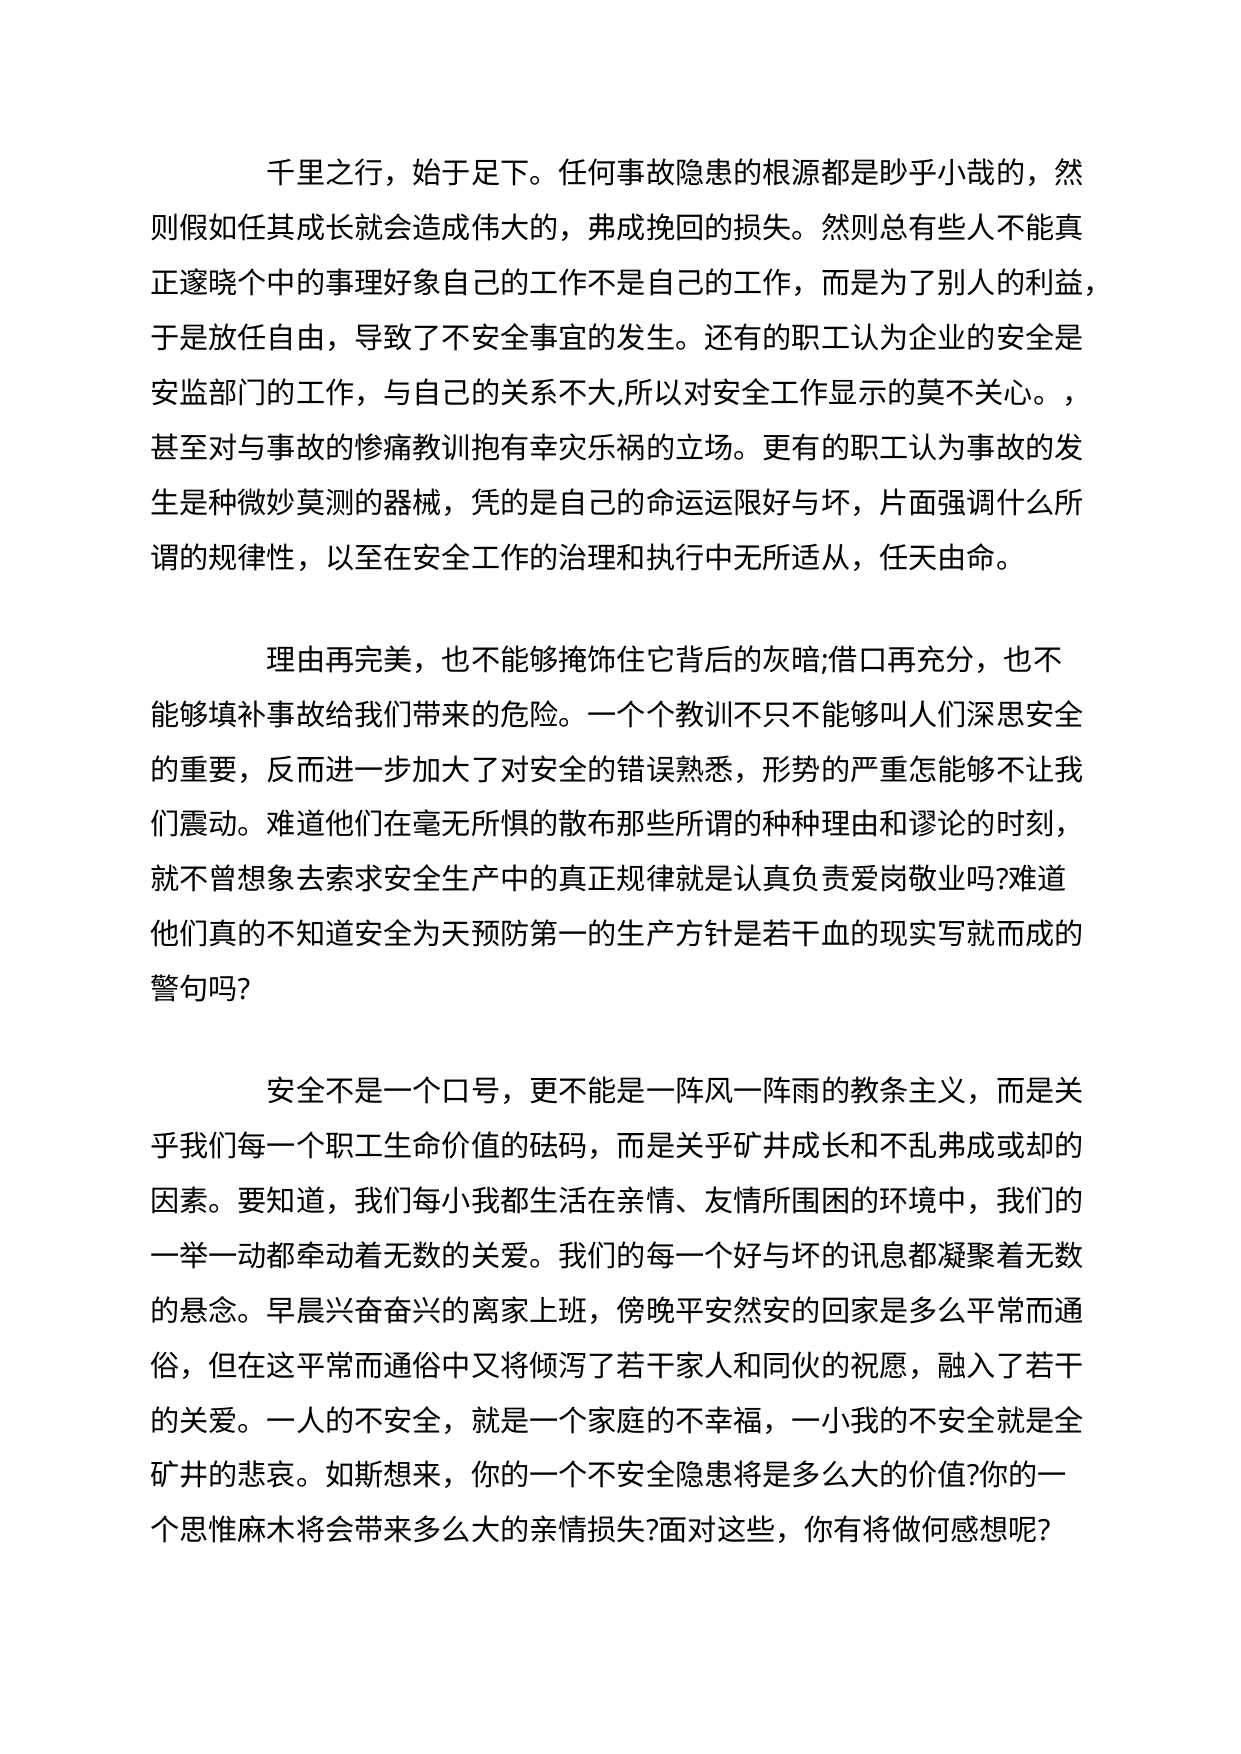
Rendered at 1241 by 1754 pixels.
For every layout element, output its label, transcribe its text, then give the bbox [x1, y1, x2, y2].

text 安全不是一个口号，更不能是一阵风一阵雨的教条主义，而是关乎我们每一个职工生命价值的砝码，而是关乎矿井成长和不乱弗成或却的因素。要知道，我们每小我都生活在亲情、友情所围困的环境中，我们的一举一动都牵动着无数的关爱。我们的每一个好与坏的讯息都凝聚着无数的悬念。早晨兴奋奋兴的离家上班，傍晚平安然安的回家是多么平常而通俗，但在这平常而通俗中又将倾泻了若干家人和同伙的祝愿，融入了若干的关爱。一人的不安全，就是一个家庭的不幸福，一小我的不安全就是全矿井的悲哀。如斯想来，你的一个不安全隐患将是多么大的价值?你的一个思惟麻木将会带来多么大的亲情损失?面对这些，你有将做何感想呢? [150, 1068, 1090, 1549]
text 千里之行，始于足下。任何事故隐患的根源都是眇乎小哉的，然则假如任其成长就会造成伟大的，弗成挽回的损失。然则总有些人不能真正邃晓个中的事理好象自己的工作不是自己的工作，而是为了别人的利益，于是放任自由，导致了不安全事宜的发生。还有的职工认为企业的安全是安监部门的工作，与自己的关系不大,所以对安全工作显示的莫不关心。，甚至对与事故的惨痛教训抱有幸灾乐祸的立场。更有的职工认为事故的发生是种微妙莫测的器械，凭的是自己的命运运限好与坏，片面强调什么所谓的规律性，以至在安全工作的治理和执行中无所适从，任天由命。 [150, 150, 1090, 577]
text 理由再完美，也不能够掩饰住它背后的灰暗;借口再充分，也不能够填补事故给我们带来的危险。一个个教训不只不能够叫人们深思安全的重要，反而进一步加大了对安全的错误熟悉，形势的严重怎能够不让我们震动。难道他们在毫无所惧的散布那些所谓的种种理由和谬论的时刻，就不曾想象去索求安全生产中的真正规律就是认真负责爱岗敬业吗?难道他们真的不知道安全为天预防第一的生产方针是若干血的现实写就而成的警句吗? [150, 636, 1090, 1008]
